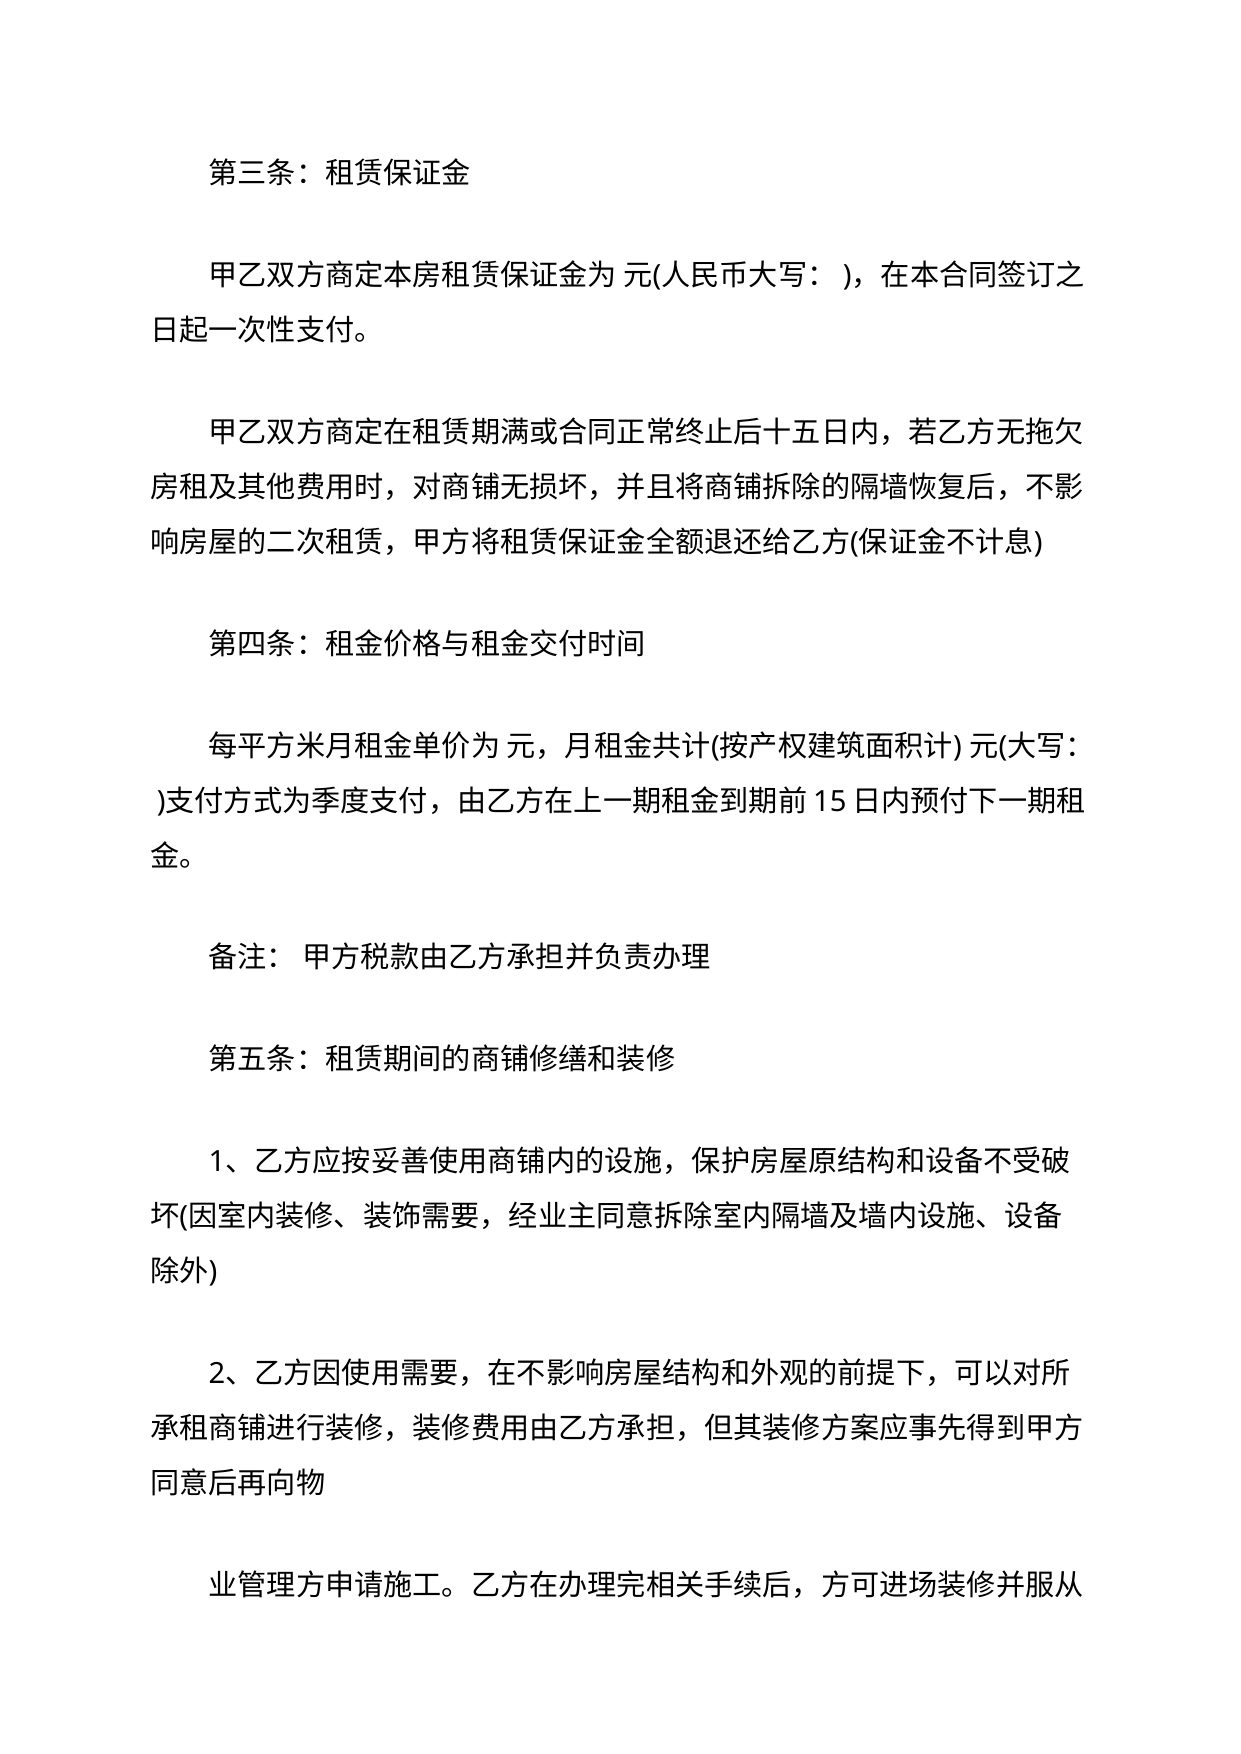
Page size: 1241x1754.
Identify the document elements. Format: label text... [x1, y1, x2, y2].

text 1、乙方应按妥善使用商铺内的设施，保护房屋原结构和设备不受破坏(因室内装修、装饰需要，经业主同意拆除室内隔墙及墙内设施、设备除外) [150, 1137, 1090, 1290]
text 2、乙方因使用需要，在不影响房屋结构和外观的前提下，可以对所承租商铺进行装修，装修费用由乙方承担，但其装修方案应事先得到甲方同意后再向物 [150, 1349, 1090, 1502]
text 每平方米月租金单价为 元，月租金共计(按产权建筑面积计) 元(大写： )支付方式为季度支付，由乙方在上一期租金到期前15日内预付下一期租金。 [150, 722, 1090, 874]
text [150, 1561, 1090, 1603]
text 第三条：租赁保证金 [150, 150, 1090, 192]
text 甲乙双方商定在租赁期满或合同正常终止后十五日内，若乙方无拖欠房租及其他费用时，对商铺无损坏，并且将商铺拆除的隔墙恢复后，不影响房屋的二次租赁，甲方将租赁保证金全额退还给乙方(保证金不计息) [150, 408, 1090, 561]
text 第五条：租赁期间的商铺修缮和装修 [150, 1036, 1090, 1078]
text 第四条：租金价格与租金交付时间 [150, 620, 1090, 663]
text 甲乙双方商定本房租赁保证金为 元(人民币大写： )，在本合同签订之日起一次性支付。 [150, 252, 1090, 349]
text 备注： 甲方税款由乙方承担并负责办理 [150, 934, 1090, 976]
